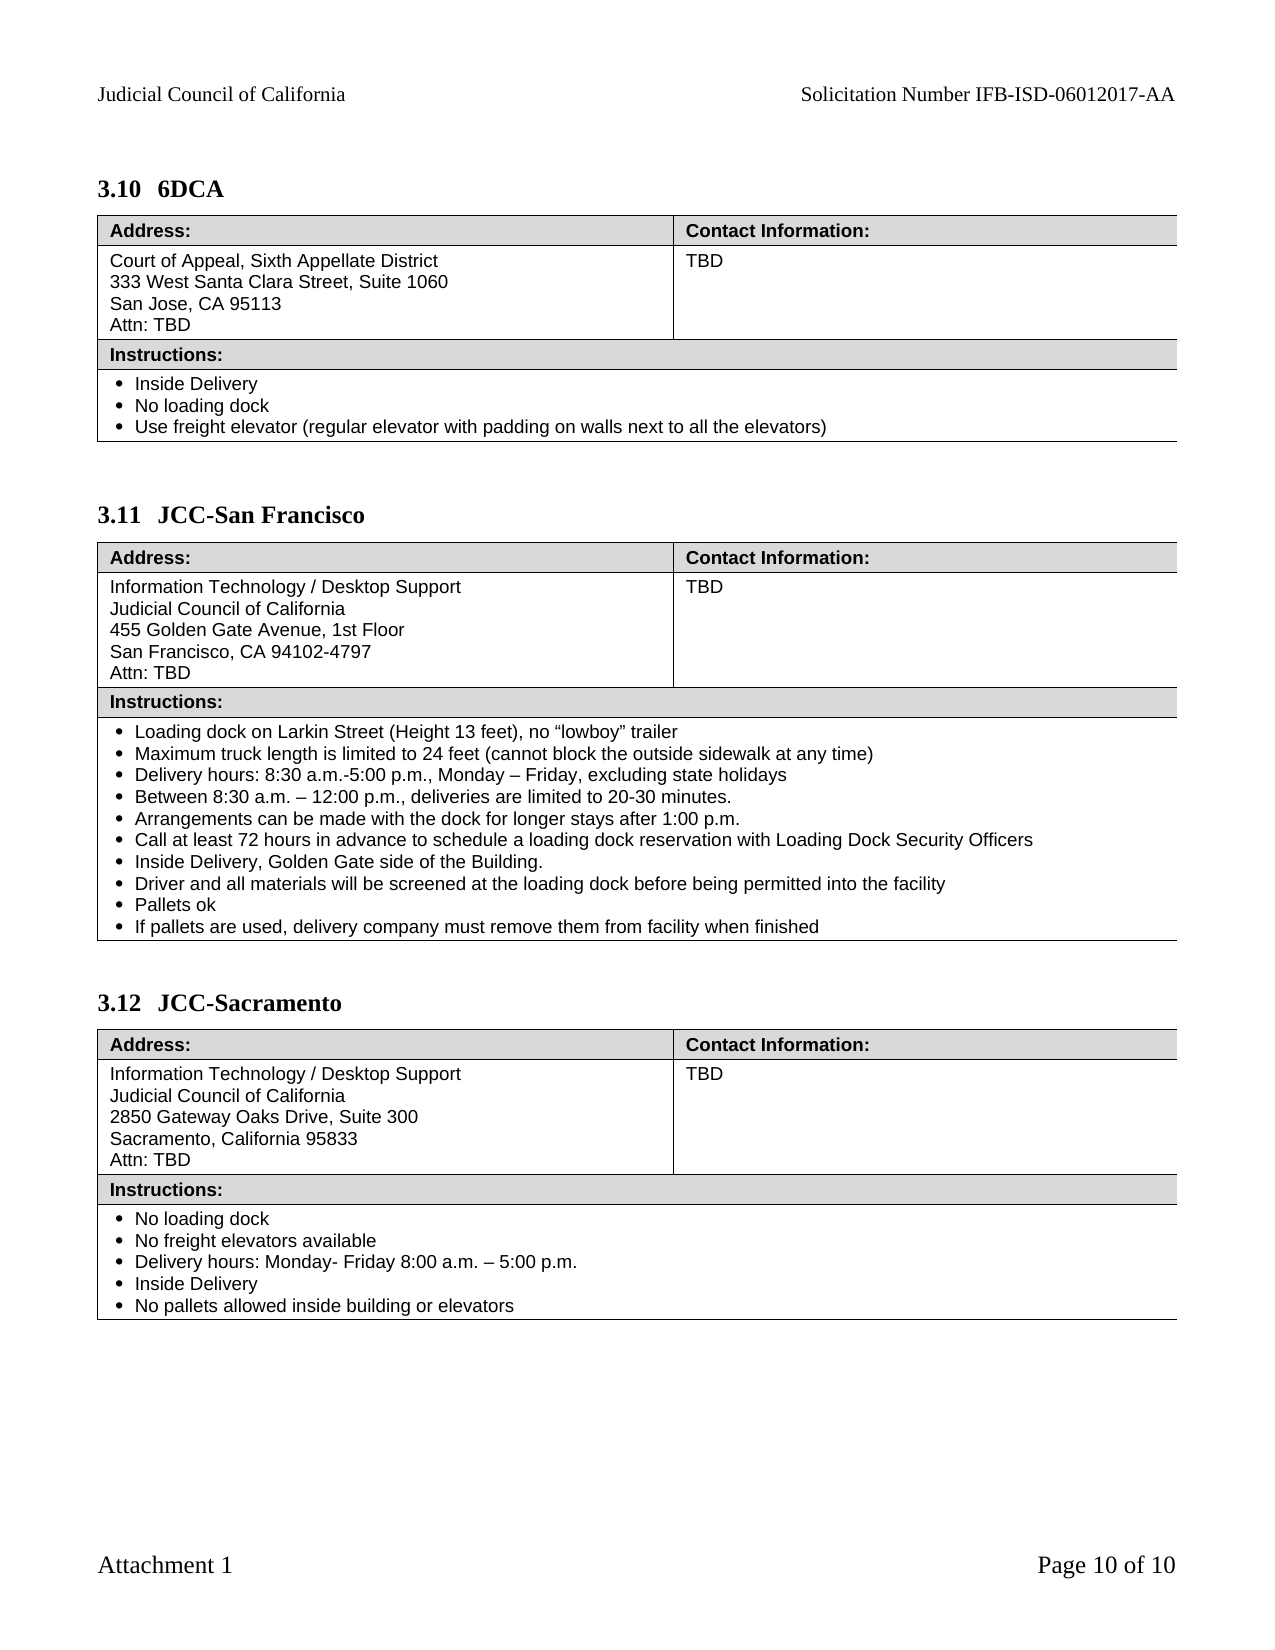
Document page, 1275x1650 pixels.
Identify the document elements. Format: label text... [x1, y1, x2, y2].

table_cell Instructions: [98, 688, 1177, 717]
subtitle 6DCA [97, 172, 1177, 203]
table_cell Information Technology / Desktop Support Judicial Council of California 455 Golden Gate Avenue, 1st Floor San Francisco, CA 94102-4797 Attn: TBD [98, 573, 673, 687]
table_cell Court of Appeal, Sixth Appellate District 333 West Santa Clara Street, Suite 1060 San Jose, CA 95113 Attn: TBD [98, 246, 673, 339]
table_header Contact Information: [674, 216, 1177, 245]
table_header Address: [98, 1030, 673, 1059]
subtitle JCC-Sacramento [97, 985, 1177, 1016]
table_header Contact Information: [674, 543, 1177, 572]
table_cell No loading dock No freight elevators available Delivery hours: Monday- Friday 8:00 a.m. – 5:00 p.m. Inside Delivery No pallets allowed inside building or elevators [98, 1205, 1177, 1319]
subtitle JCC-San Francisco [97, 498, 1177, 529]
table_header Contact Information: [674, 1030, 1177, 1059]
table_cell TBD [674, 246, 1177, 339]
table_cell TBD [674, 573, 1177, 687]
table_cell Inside Delivery No loading dock Use freight elevator (regular elevator with padding on walls next to all the elevators) [98, 370, 1177, 441]
table_cell Instructions: [98, 1175, 1177, 1204]
table_header Address: [98, 216, 673, 245]
table_cell Loading dock on Larkin Street (Height 13 feet), no “lowboy” trailer Maximum truck length is limited to 24 feet (cannot block the outside sidewalk at any time) Delivery hours: 8:30 a.m.-5:00 p.m., Monday – Friday, excluding state holidays Between 8:30 a.m. – 12:00 p.m., deliveries are limited to 20-30 minutes. Arrangements can be made with the dock for longer stays after 1:00 p.m. Call at least 72 hours in advance to schedule a loading dock reservation with Loading Dock Security Officers Inside Delivery, Golden Gate side of the Building. Driver and all materials will be screened at the loading dock before being permitted into the facility Pallets ok If pallets are used, delivery company must remove them from facility when finished [98, 718, 1177, 940]
table_header Address: [98, 543, 673, 572]
table_cell TBD [674, 1060, 1177, 1174]
table_cell Instructions: [98, 340, 1177, 369]
table_cell Information Technology / Desktop Support Judicial Council of California 2850 Gateway Oaks Drive, Suite 300 Sacramento, California 95833 Attn: TBD [98, 1060, 673, 1174]
